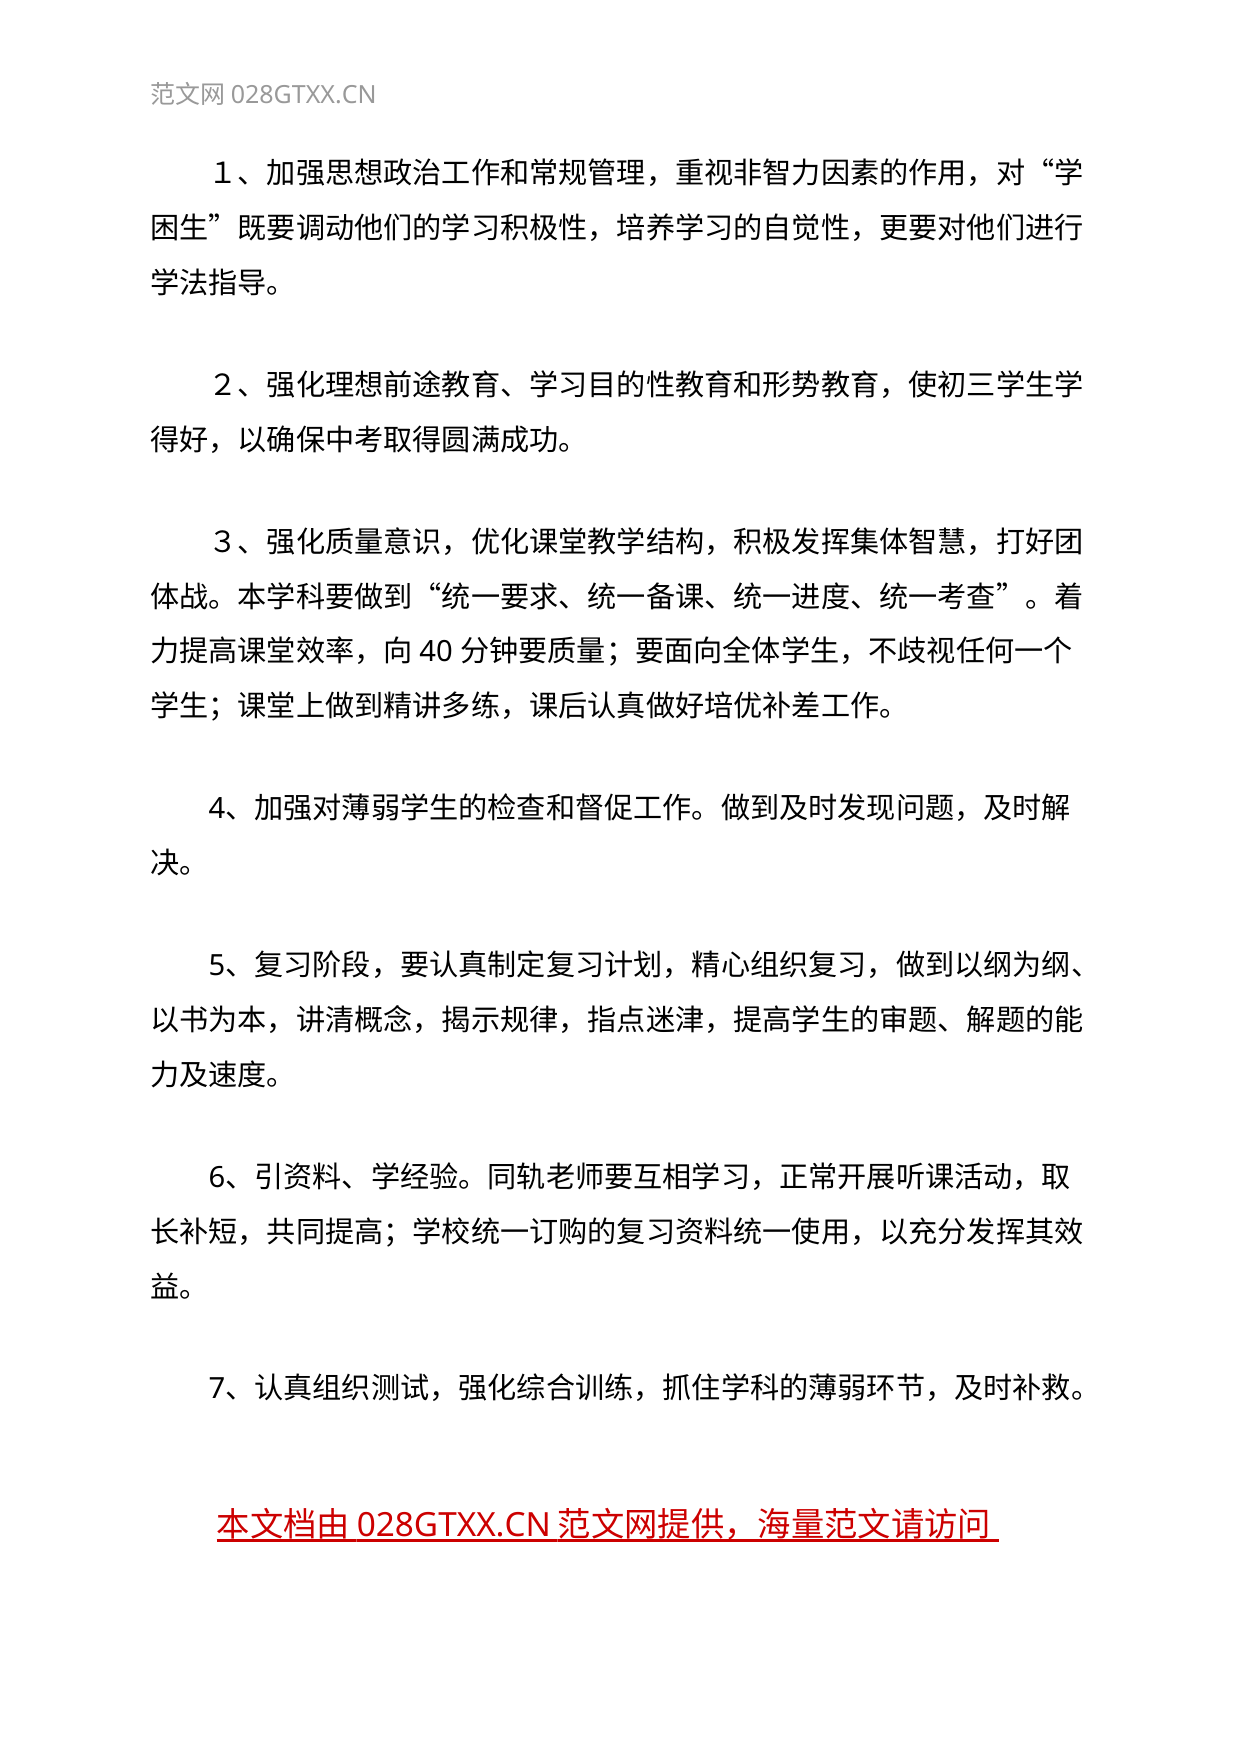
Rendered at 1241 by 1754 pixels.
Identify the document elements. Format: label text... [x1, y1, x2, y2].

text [150, 1498, 1090, 1547]
text 5、复习阶段，要认真制定复习计划，精心组织复习，做到以纲为纲、以书为本，讲清概念，揭示规律，指点迷津，提高学生的审题、解题的能力及速度。 [150, 942, 1090, 1094]
text 7、认真组织测试，强化综合训练，抓住学科的薄弱环节，及时补救。 [150, 1365, 1090, 1407]
text 6、引资料、学经验。同轨老师要互相学习，正常开展听课活动，取长补短，共同提高；学校统一订购的复习资料统一使用，以充分发挥其效益。 [150, 1153, 1090, 1305]
text ２、强化理想前途教育、学习目的性教育和形势教育，使初三学生学得好，以确保中考取得圆满成功。 [150, 362, 1090, 459]
text ３、强化质量意识，优化课堂教学结构，积极发挥集体智慧，打好团体战。本学科要做到“统一要求、统一备课、统一进度、统一考查”。着力提高课堂效率，向 40 分钟要质量；要面向全体学生，不歧视任何一个学生；课堂上做到精讲多练，课后认真做好培优补差工作。 [150, 518, 1090, 725]
text １、加强思想政治工作和常规管理，重视非智力因素的作用，对“学困生”既要调动他们的学习积极性，培养学习的自觉性，更要对他们进行学法指导。 [150, 150, 1090, 302]
text 4、加强对薄弱学生的检查和督促工作。做到及时发现问题，及时解决。 [150, 785, 1090, 882]
